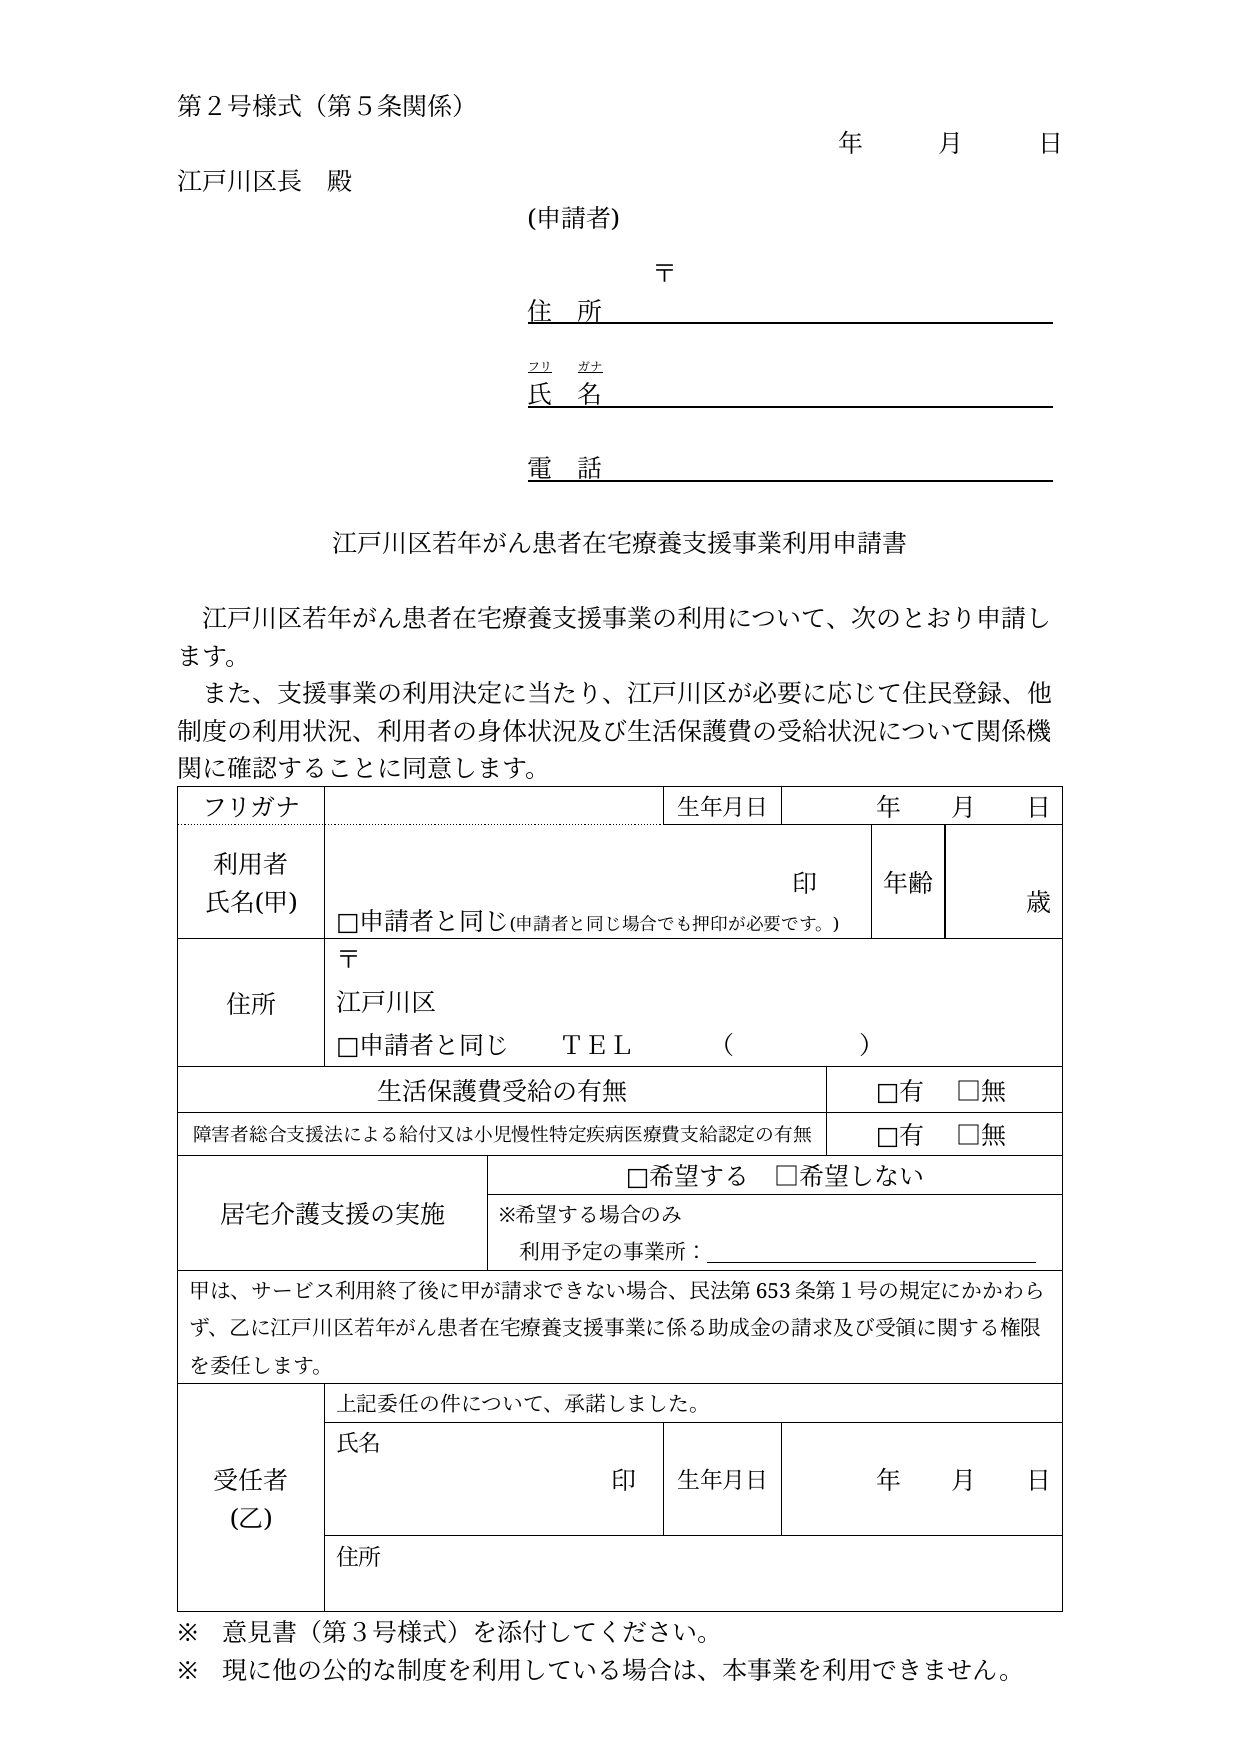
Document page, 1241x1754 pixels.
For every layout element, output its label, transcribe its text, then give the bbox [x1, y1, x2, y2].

table_cell 歳 [946, 825, 1062, 938]
table_cell 年齢 [872, 825, 944, 938]
text 江戸川区若年がん患者在宅療養支援事業利用申請書 [177, 523, 1063, 561]
text 住 所 [177, 291, 1063, 328]
text 年 月 日 [177, 123, 1063, 160]
table_cell 生活保護費受給の有無 [178, 1067, 826, 1112]
table_cell 印 □申請者と同じ(申請者と同じ場合でも押印が必要です。) [325, 824, 871, 938]
text ※ 現に他の公的な制度を利用している場合は、本事業を利用できません。 [177, 1650, 1063, 1687]
text ※ 意見書（第３号様式）を添付してください。 [177, 1612, 1063, 1650]
table_cell 生年月日 [664, 1423, 781, 1535]
table_cell 居宅介護支援の実施 [178, 1156, 487, 1269]
table_cell ※希望する場合のみ 利用予定の事業所： [488, 1195, 1062, 1269]
table_cell 障害者総合支援法による給付又は小児慢性特定疾病医療費支給認定の有無 [178, 1113, 826, 1155]
text 電 話 [177, 448, 1063, 486]
table_header 年 月 日 [782, 787, 1062, 824]
table_cell 受任者 (乙) [178, 1384, 324, 1611]
text 第２号様式（第５条関係） [177, 85, 1063, 123]
table_header 生年月日 [664, 787, 781, 824]
table_cell 〒 江戸川区 □申請者と同じ ＴＥＬ （ ） [325, 939, 1062, 1066]
table_cell 利用者 氏名(甲) [178, 824, 324, 938]
table_cell 住所 [178, 939, 324, 1066]
text また、支援事業の利用決定に当たり、江戸川区が必要に応じて住民登録、他制度の利用状況、利用者の身体状況及び生活保護費の受給状況について関係機関に確認することに同意します。 [177, 673, 1063, 786]
table_cell 氏名 印 [325, 1423, 663, 1535]
text (申請者) [177, 198, 1063, 235]
table_cell 上記委任の件について、承諾しました。 [325, 1384, 1062, 1422]
table_cell □有 □無 [827, 1067, 1062, 1112]
text 江戸川区若年がん患者在宅療養支援事業の利用について、次のとおり申請します。 [177, 598, 1063, 673]
table_cell □希望する □希望しない [488, 1156, 1062, 1193]
table_cell 住所 [325, 1536, 1062, 1611]
text 〒 [177, 253, 1063, 291]
table_header [325, 787, 663, 824]
table_header フリガナ [178, 787, 324, 824]
table_cell □有 □無 [827, 1113, 1062, 1155]
table_cell 年 月 日 [782, 1423, 1062, 1535]
text 江戸川区長 殿 [177, 160, 1063, 198]
table_cell 甲は、サービス利用終了後に甲が請求できない場合、民法第653条第１号の規定にかかわらず、乙に江戸川区若年がん患者在宅療養支援事業に係る助成金の請求及び受領に関する権限を委任します。 [178, 1271, 1062, 1383]
